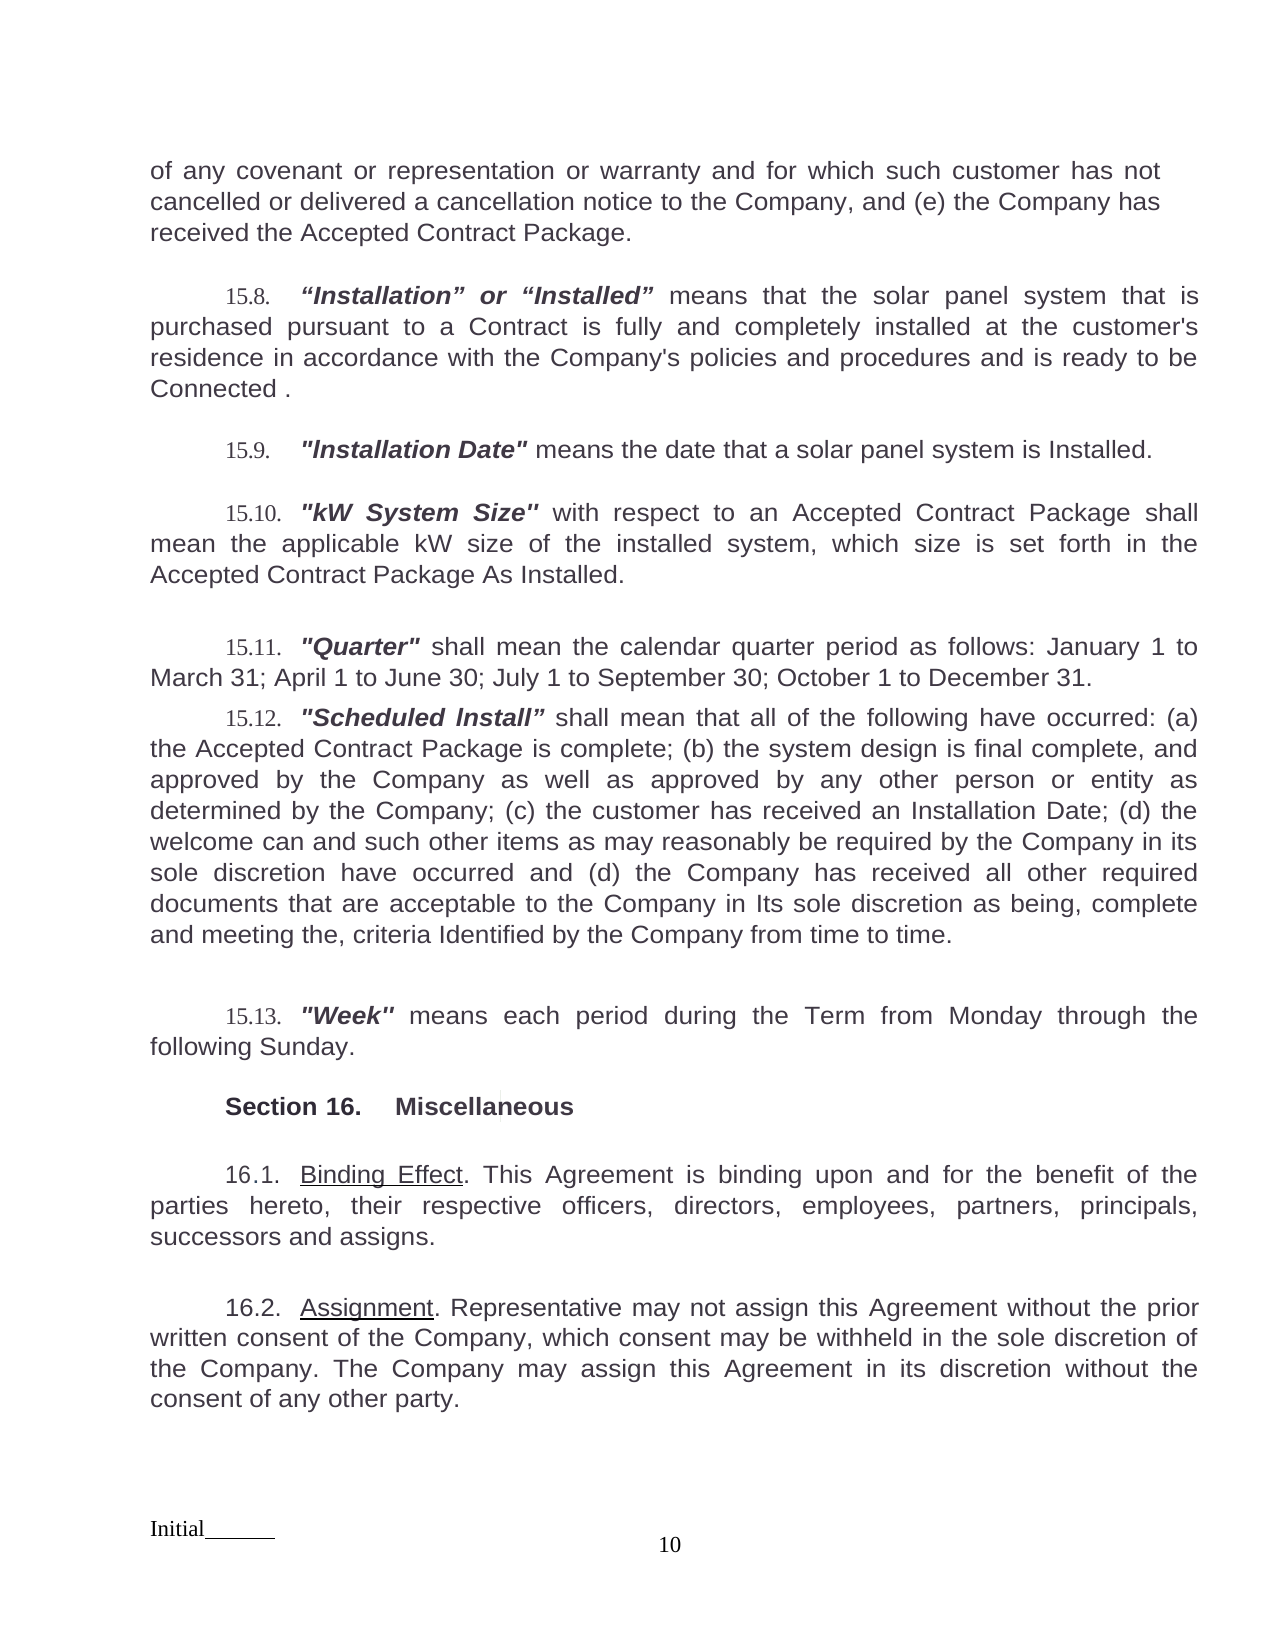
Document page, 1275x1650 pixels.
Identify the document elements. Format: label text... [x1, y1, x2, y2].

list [150, 156, 1162, 247]
list “Installation” or “Installed” means that the solar panel system that is purchased pursuant to a Contract is fully and completely installed at the customer's residence in accordance with the Company's policies and procedures and is ready to be Connected . [150, 281, 1200, 403]
subtitle Section 16. Miscellaneous [225, 1092, 1200, 1121]
list 16.1. Binding Effect. This Agreement is binding upon and for the benefit of the parties hereto, their respective officers, directors, employees, partners, principals, successors and assigns. [150, 1160, 1200, 1251]
list "Scheduled lnstall” shall mean that all of the following have occurred: (a) the Accepted Contract Package is complete; (b) the system design is final complete, and approved by the Company as well as approved by any other person or entity as determined by the Company; (c) the customer has received an Installation Date; (d) the welcome can and such other items as may reasonably be required by the Company in its sole discretion have occurred and (d) the Company has received all other required documents that are acceptable to the Company in Its sole discretion as being, complete and meeting the, criteria Identified by the Company from time to time. [150, 703, 1200, 949]
list "lnstallation Date" means the date that a solar panel system is Installed. [150, 435, 1200, 463]
list "Week'' means each period during the Term from Monday through the following Sunday. [150, 1001, 1200, 1061]
list "kW System Size'' with respect to an Accepted Contract Package shall mean the applicable kW size of the installed system, which size is set forth in the Accepted Contract Package As Installed. [150, 498, 1200, 588]
list "Quarter" shall mean the calendar quarter period as follows: January 1 to March 31; April 1 to June 30; July 1 to September 30; October 1 to December 31. [150, 632, 1200, 691]
text 16.2. Assignment. Representative may not assign this Agreement without the prior written consent of the Company, which consent may be withheld in the sole discretion of the Company. The Company may assign this Agreement in its discretion without the consent of any other party. [150, 1293, 1200, 1412]
